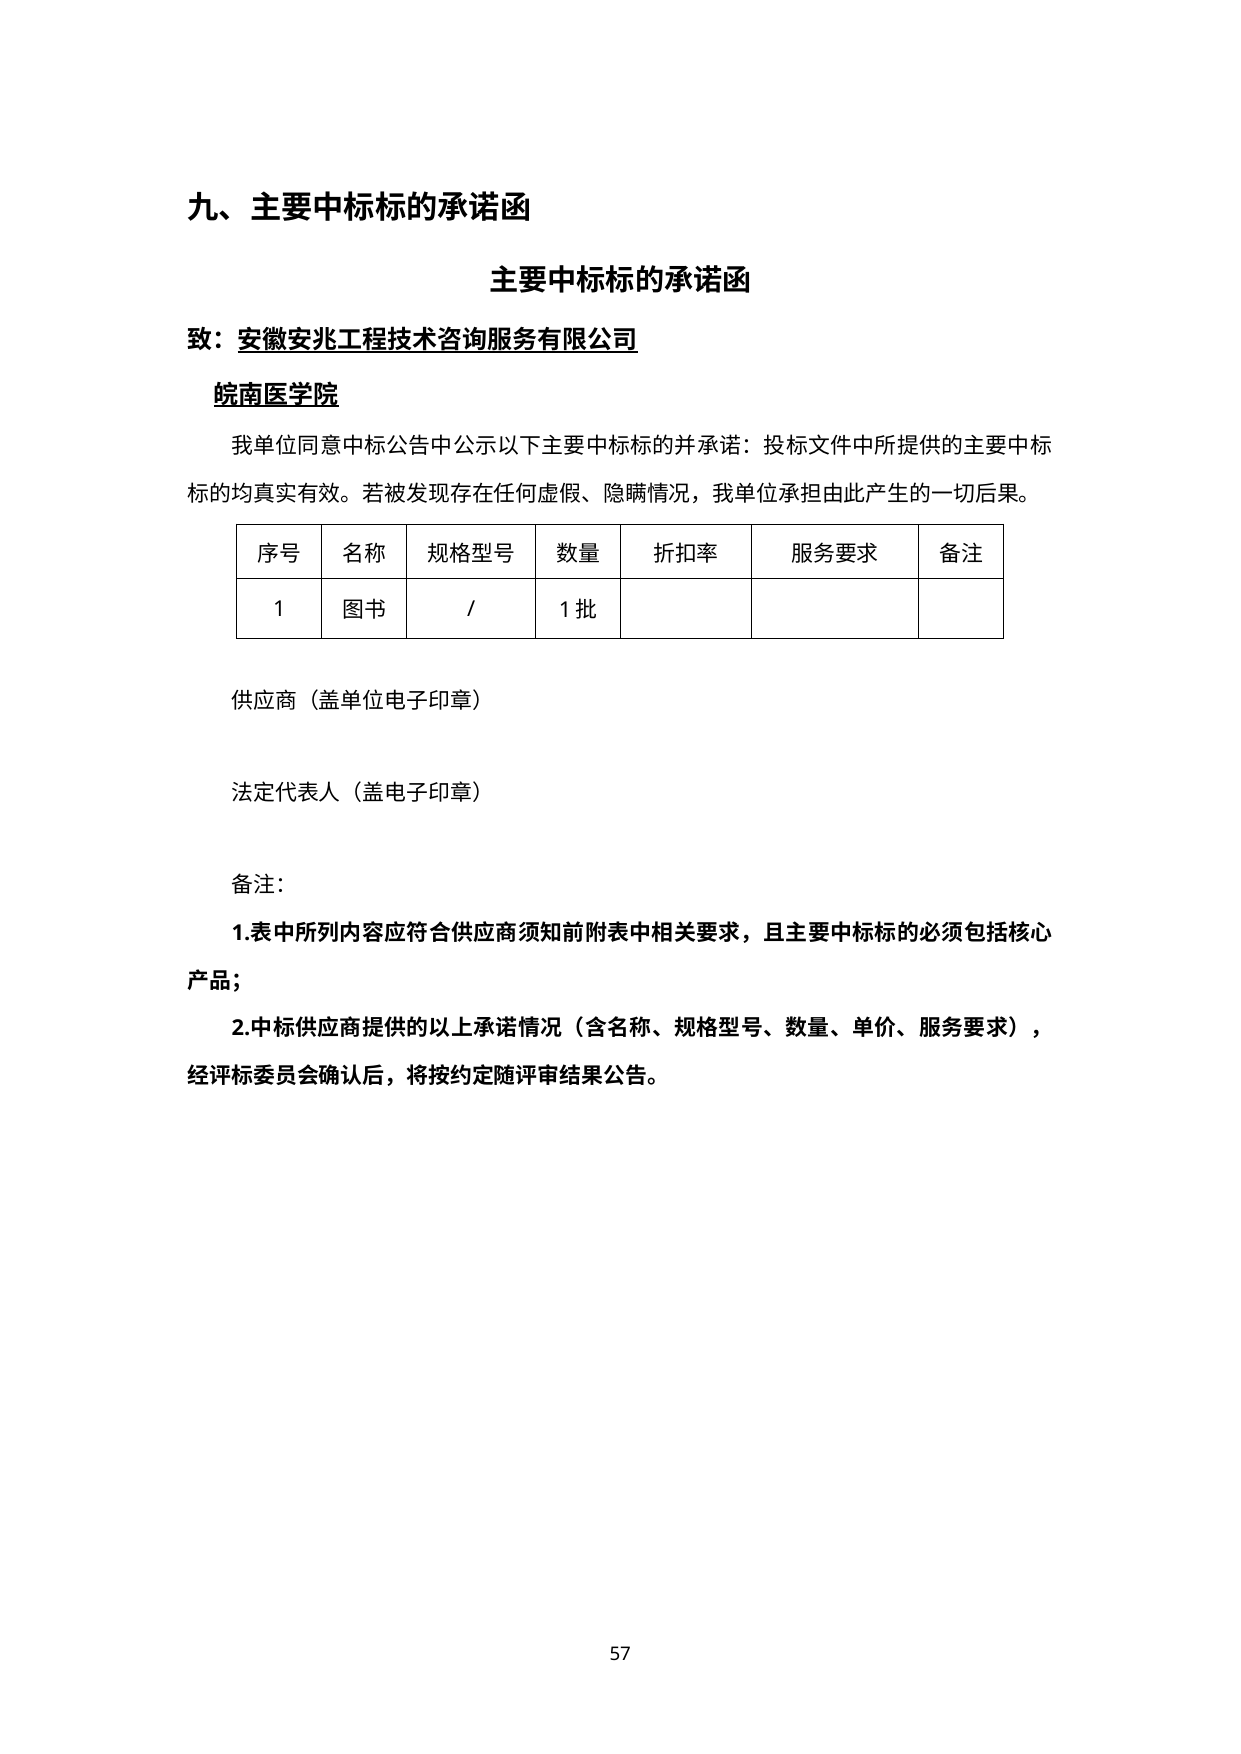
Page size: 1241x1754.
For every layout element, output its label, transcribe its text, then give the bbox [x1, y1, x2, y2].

table_cell [919, 579, 1003, 637]
text 致：安徽安兆工程技术咨询服务有限公司 [187, 320, 1053, 356]
table_cell [752, 579, 918, 637]
table_cell 1 [237, 579, 321, 637]
table_cell [621, 579, 751, 637]
table_header 折扣率 [621, 525, 751, 578]
table_cell 1批 [536, 579, 620, 637]
text 皖南医学院 [187, 374, 1053, 410]
text 法定代表人（盖电子印章） [187, 775, 1053, 807]
table_header 序号 [237, 525, 321, 578]
table_header 规格型号 [407, 525, 535, 578]
table_cell / [407, 579, 535, 637]
text 备注： [187, 867, 1053, 899]
text 我单位同意中标公告中公示以下主要中标标的并承诺：投标文件中所提供的主要中标标的均真实有效。若被发现存在任何虚假、隐瞒情况，我单位承担由此产生的一切后果。 [187, 428, 1053, 508]
text 2.中标供应商提供的以上承诺情况（含名称、规格型号、数量、单价、服务要求），经评标委员会确认后，将按约定随评审结果公告。 [187, 1010, 1053, 1089]
table_header 数量 [536, 525, 620, 578]
text 主要中标标的承诺函 [187, 256, 1053, 298]
subtitle 九、主要中标标的承诺函 [187, 177, 1053, 229]
table_header 名称 [322, 525, 406, 578]
table_header 备注 [919, 525, 1003, 578]
text 供应商（盖单位电子印章） [187, 683, 1053, 715]
table_header 服务要求 [752, 525, 918, 578]
table_cell 图书 [322, 579, 406, 637]
text 1.表中所列内容应符合供应商须知前附表中相关要求，且主要中标标的必须包括核心产品； [187, 915, 1053, 994]
